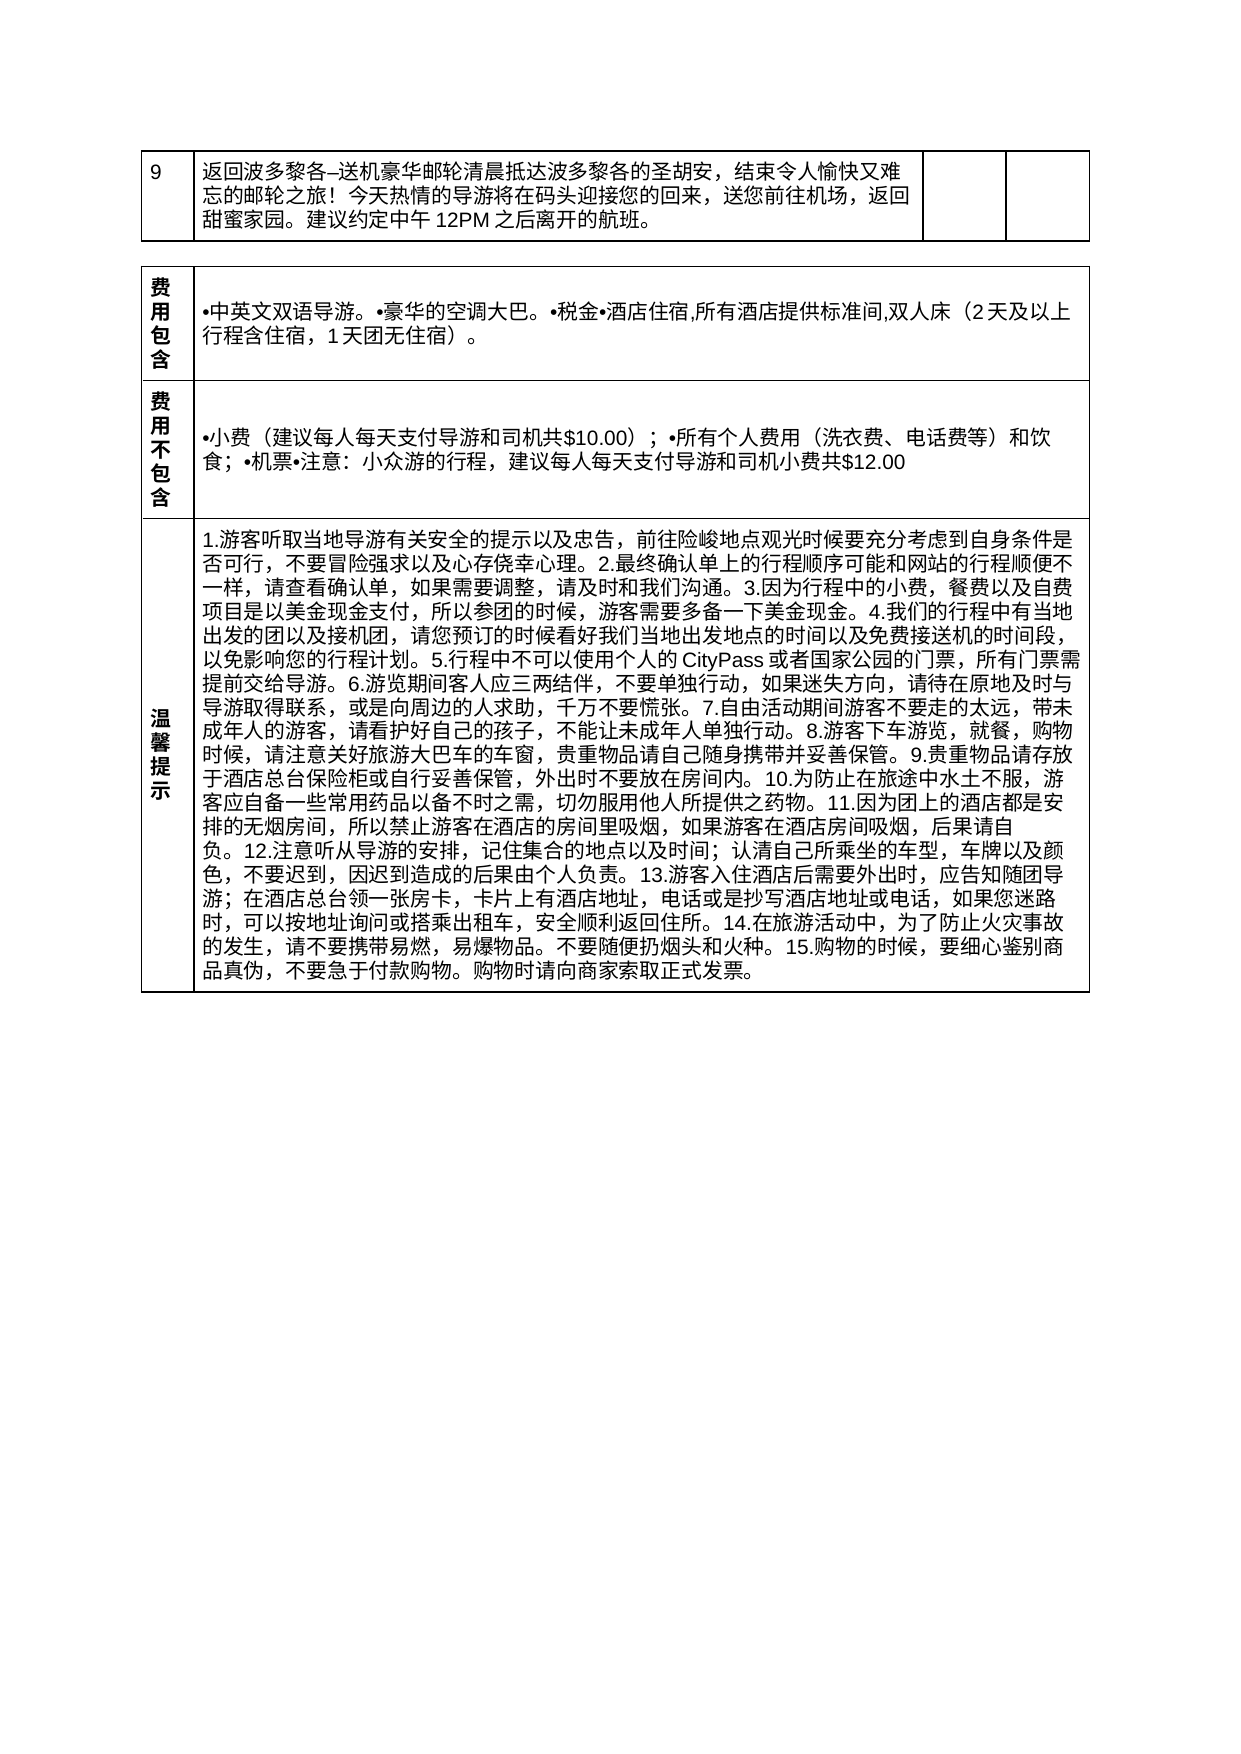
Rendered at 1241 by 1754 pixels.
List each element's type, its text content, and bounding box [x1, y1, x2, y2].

table_cell •小费（建议每人每天支付导游和司机共$10.00）；•所有个人费用（洗衣费、电话费等）和饮食；•机票•注意：小众游的行程，建议每人每天支付导游和司机小费共$12.00 [195, 381, 1089, 518]
table_header 费用包含 [142, 267, 193, 380]
table_header •中英文双语导游。•豪华的空调大巴。•税金•酒店住宿,所有酒店提供标准间,双人床（2天及以上行程含住宿，1天团无住宿）。 [195, 267, 1089, 380]
table_cell [1007, 152, 1089, 240]
table_cell 温馨提示 [142, 519, 193, 991]
table_cell [924, 152, 1005, 240]
table_cell 1.游客听取当地导游有关安全的提示以及忠告，前往险峻地点观光时候要充分考虑到自身条件是否可行，不要冒险强求以及心存侥幸心理。2.最终确认单上的行程顺序可能和网站的行程顺便不一样，请查看确认单，如果需要调整，请及时和我们沟通。3.因为行程中的小费，餐费以及自费项目是以美金现金支付，所以参团的时候，游客需要多备一下美金现金。4.我们的行程中有当地出发的团以及接机团，请您预订的时候看好我们当地出发地点的时间以及免费接送机的时间段，以免影响您的行程计划。5.行程中不可以使用个人的CityPass或者国家公园的门票，所有门票需提前交给导游。6.游览期间客人应三两结伴，不要单独行动，如果迷失方向，请待在原地及时与导游取得联系，或是向周边的人求助，千万不要慌张。7.自由活动期间游客不要走的太远，带未成年人的游客，请看护好自己的孩子，不能让未成年人单独行动。8.游客下车游览，就餐，购物时候，请注意关好旅游大巴车的车窗，贵重物品请自己随身携带并妥善保管。9.贵重物品请存放于酒店总台保险柜或自行妥善保管，外出时不要放在房间内。10.为防止在旅途中水土不服，游客应自备一些常用药品以备不时之需，切勿服用他人所提供之药物。11.因为团上的酒店都是安排的无烟房间，所以禁止游客在酒店的房间里吸烟，如果游客在酒店房间吸烟，后果请自负。12.注意听从导游的安排，记住集合的地点以及时间；认清自己所乘坐的车型，车牌以及颜色，不要迟到，因迟到造成的后果由个人负责。13.游客入住酒店后需要外出时，应告知随团导游；在酒店总台领一张房卡，卡片上有酒店地址，电话或是抄写酒店地址或电话，如果您迷路时，可以按地址询问或搭乘出租车，安全顺利返回住所。14.在旅游活动中，为了防止火灾事故的发生，请不要携带易燃，易爆物品。不要随便扔烟头和火种。15.购物的时候，要细心鉴别商品真伪，不要急于付款购物。购物时请向商家索取正式发票。 [195, 519, 1089, 991]
table_cell 9 [142, 152, 193, 240]
table_cell 返回波多黎各–送机豪华邮轮清晨抵达波多黎各的圣胡安，结束令人愉快又难忘的邮轮之旅！今天热情的导游将在码头迎接您的回来，送您前往机场，返回甜蜜家园。建议约定中午12PM之后离开的航班。 [195, 152, 922, 240]
table_cell 费用不包含 [142, 381, 193, 518]
